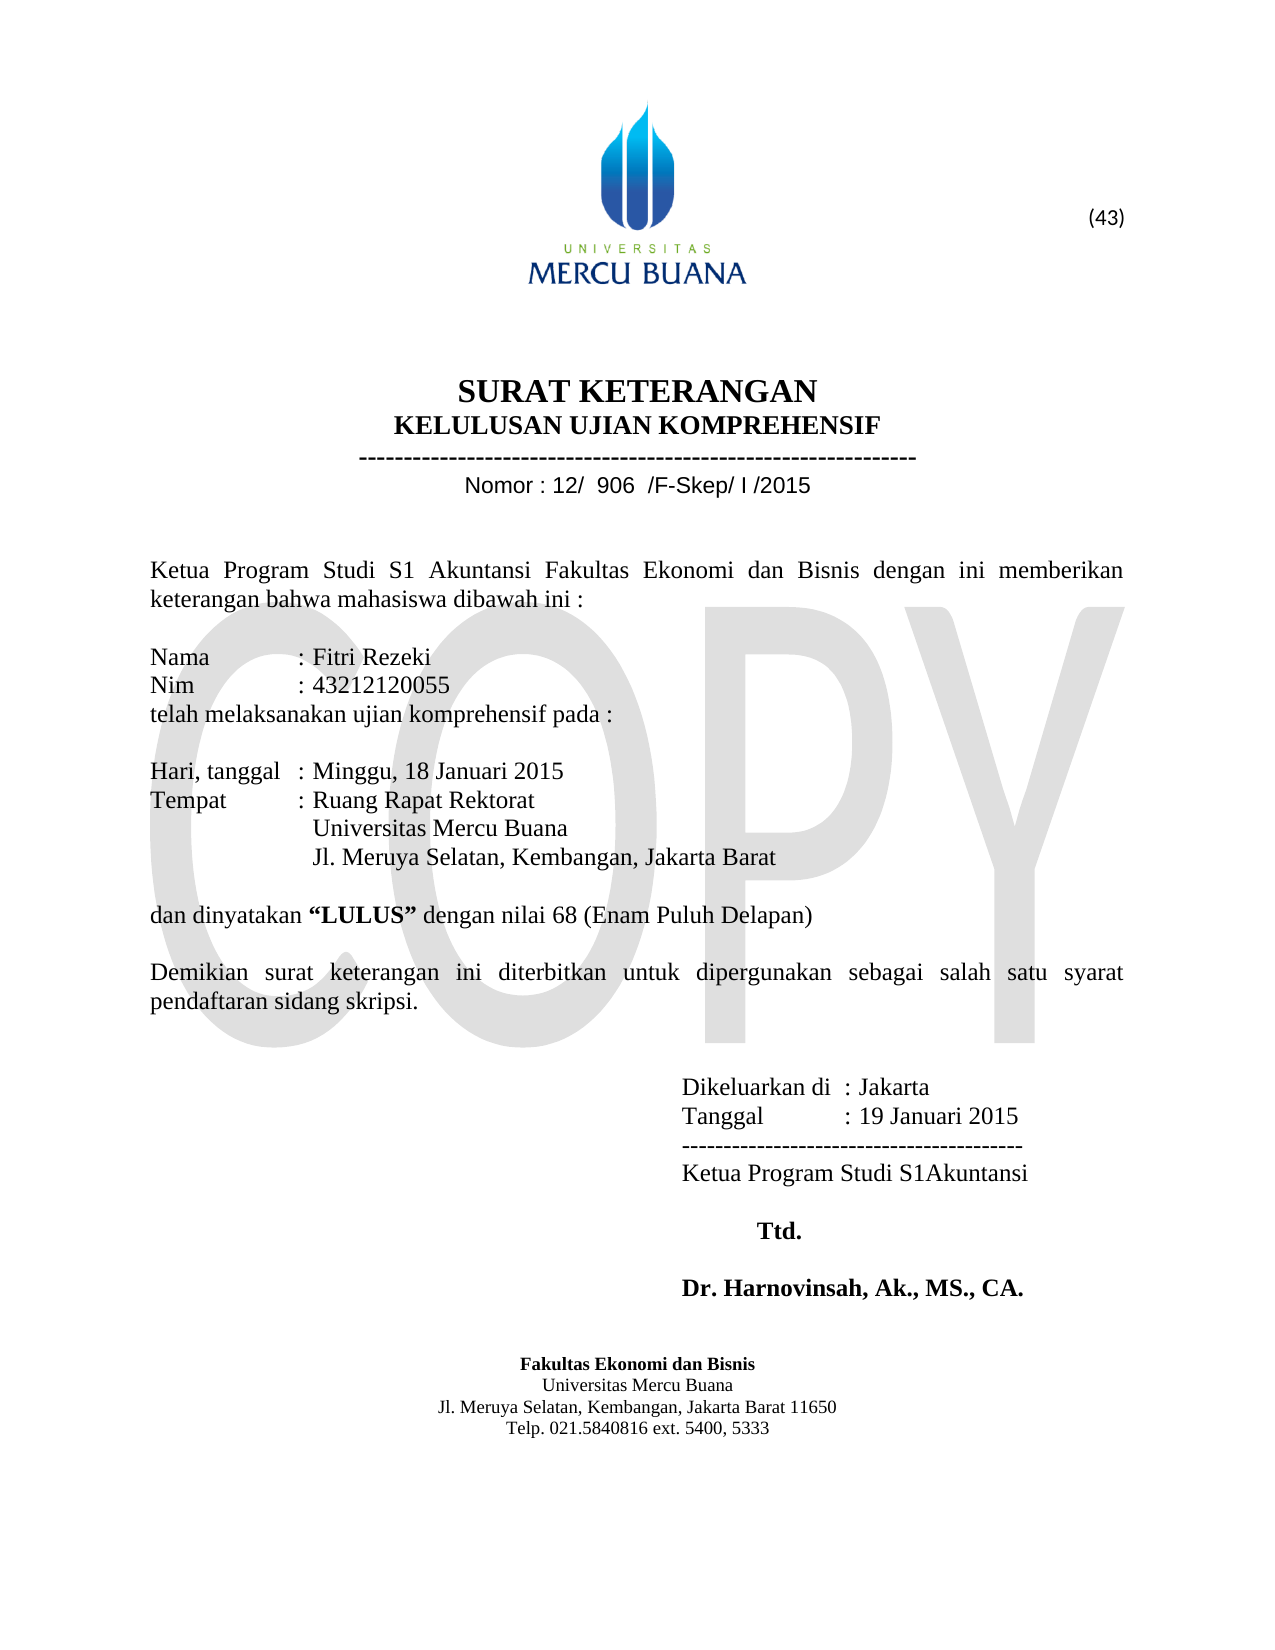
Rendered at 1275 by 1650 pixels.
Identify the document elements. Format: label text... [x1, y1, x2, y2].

text Nim : 43212120055 [150, 671, 1125, 699]
text Tanggal : 19 Januari 2015 [150, 1101, 1125, 1130]
text KELULUSAN UJIAN KOMPREHENSIF [150, 409, 1125, 441]
text Ketua Program Studi S1Akuntansi [150, 1158, 1125, 1187]
text Jl. Meruya Selatan, Kembangan, Jakarta Barat 11650 [150, 1396, 1125, 1417]
text Nomor : 12/ 906 /F-Skep/ I /2015 [150, 472, 1125, 498]
text Tempat : Ruang Rapat Rektorat [150, 785, 1125, 813]
text Universitas Mercu Buana [150, 1374, 1125, 1396]
text Ttd. [150, 1216, 1125, 1245]
text telah melaksanakan ujian komprehensif pada : [150, 699, 1125, 728]
picture [523, 96, 750, 203]
text Nama : Fitri Rezeki [150, 642, 1125, 671]
text Dikeluarkan di : Jakarta [150, 1072, 1125, 1101]
text dan dinyatakan “LULUS” dengan nilai 68 (Enam Puluh Delapan) [150, 900, 1125, 928]
text Telp. 021.5840816 ext. 5400, 5333 [150, 1417, 1125, 1439]
picture [523, 231, 750, 288]
text Dr. Harnovinsah, Ak., MS., CA. [150, 1273, 1125, 1302]
text SURAT KETERANGAN [150, 371, 1125, 409]
text Ketua Program Studi S1 Akuntansi Fakultas Ekonomi dan Bisnis dengan ini memberikan keterangan bahwa mahasiswa dibawah ini : [150, 556, 1125, 613]
text -------------------------------------------------------------- [150, 441, 1125, 472]
text Universitas Mercu Buana [150, 813, 1125, 842]
text Hari, tanggal : Minggu, 18 Januari 2015 [150, 756, 1125, 785]
text Jl. Meruya Selatan, Kembangan, Jakarta Barat [150, 842, 1125, 871]
text (43) [150, 203, 1125, 231]
text ----------------------------------------- [150, 1130, 1125, 1158]
text Demikian surat keterangan ini diterbitkan untuk dipergunakan sebagai salah satu syarat pendaftaran sidang skripsi. [150, 957, 1125, 1015]
text Fakultas Ekonomi dan Bisnis [150, 1353, 1125, 1374]
